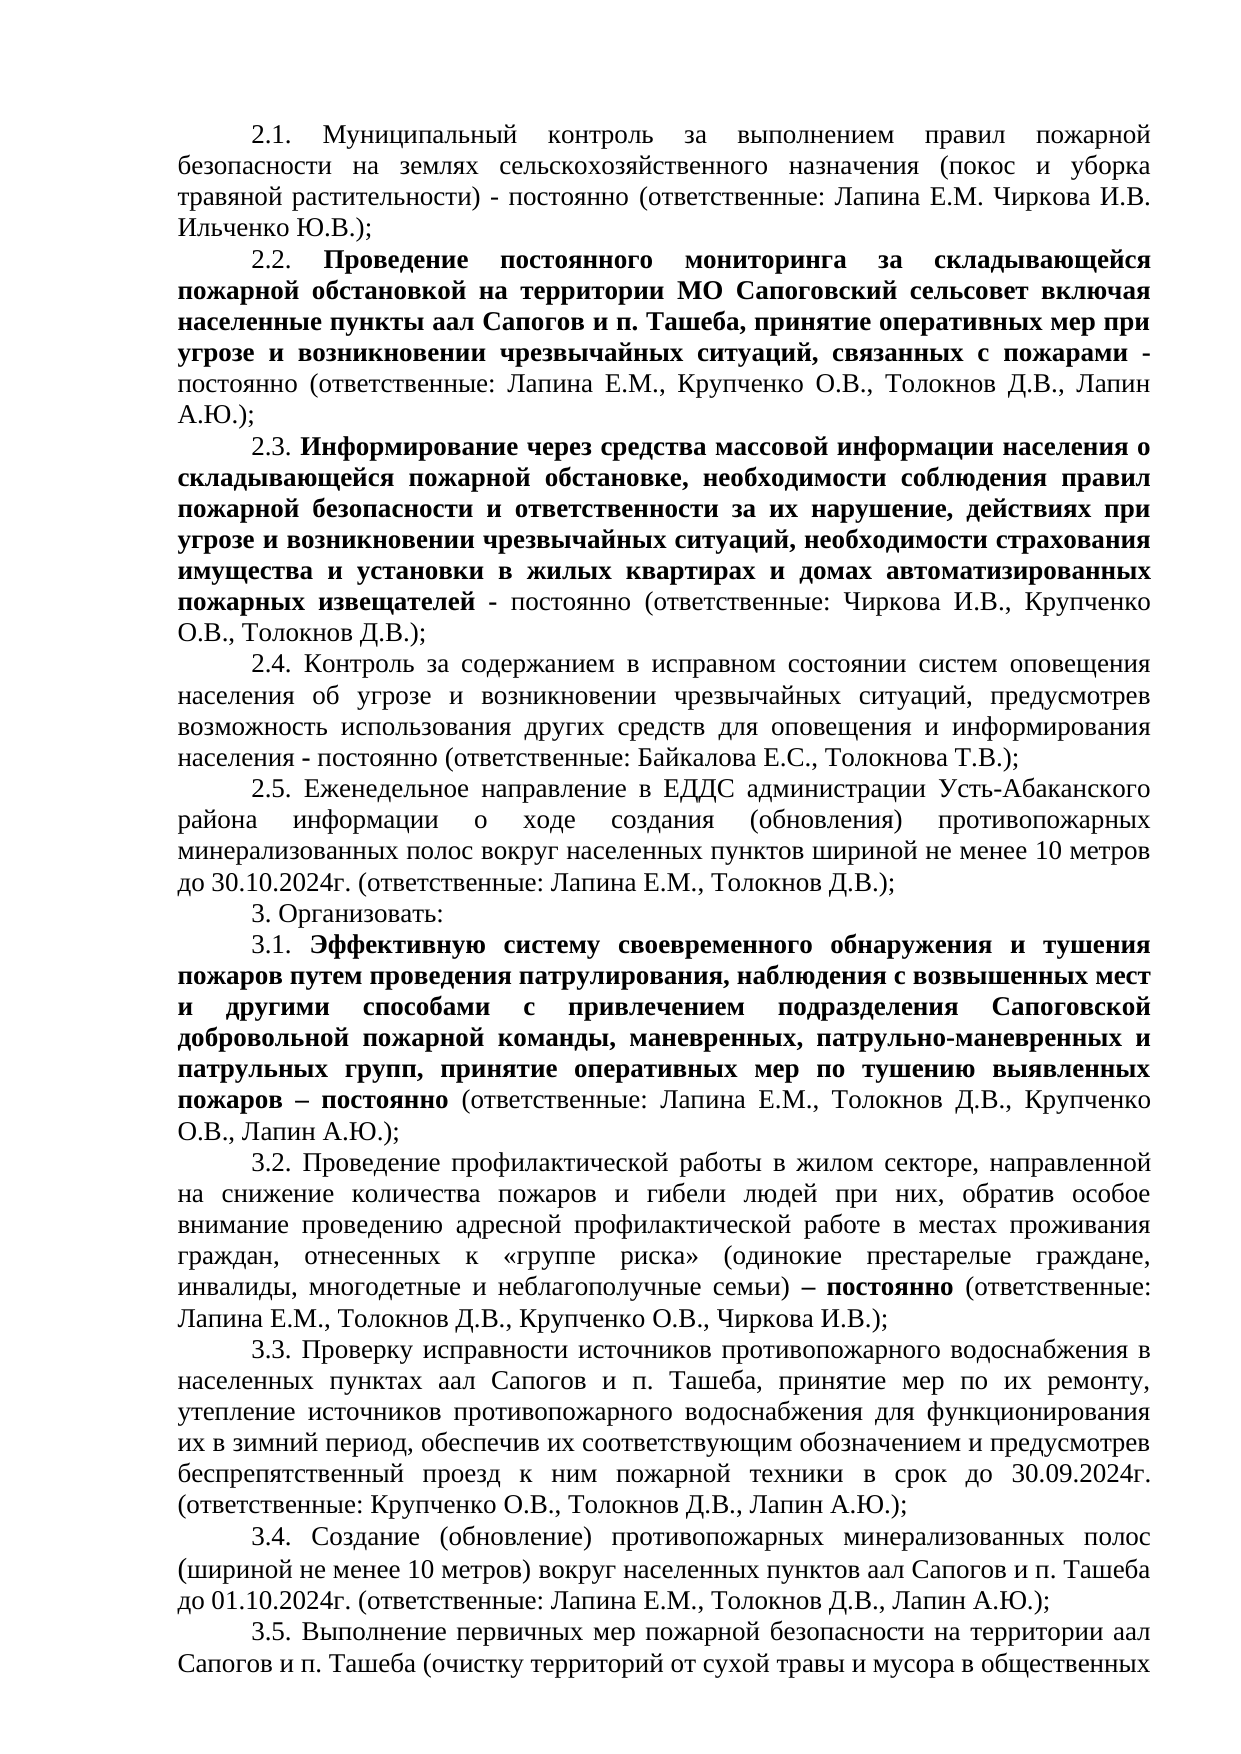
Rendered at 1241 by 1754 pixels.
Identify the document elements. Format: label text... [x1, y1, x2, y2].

text 2.5. Еженедельное направление в ЕДДС администрации Усть-Абаканского района информации о ходе создания (обновления) противопожарных минерализованных полос вокруг населенных пунктов шириной не менее 10 метров до 30.10.2024г. (ответственные: Лапина Е.М., Толокнов Д.В.); [177, 772, 1152, 897]
text 3.4. Создание (обновление) противопожарных минерализованных полос (шириной не менее 10 метров) вокруг населенных пунктов аал Сапогов и п. Ташеба до 01.10.2024г. (ответственные: Лапина Е.М., Толокнов Д.В., Лапин А.Ю.); [177, 1520, 1152, 1616]
text 2.1. Муниципальный контроль за выполнением правил пожарной безопасности на землях сельскохозяйственного назначения (покос и уборка травяной растительности) - постоянно (ответственные: Лапина Е.М. Чиркова И.В. Ильченко Ю.В.); [177, 118, 1152, 243]
text 3.1. Эффективную систему своевременного обнаружения и тушения пожаров путем проведения патрулирования, наблюдения с возвышенных мест и другими способами с привлечением подразделения Сапоговской добровольной пожарной команды, маневренных, патрульно-маневренных и патрульных групп, принятие оперативных мер по тушению выявленных пожаров – постоянно (ответственные: Лапина Е.М., Толокнов Д.В., Крупченко О.В., Лапин А.Ю.); [177, 928, 1152, 1146]
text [177, 1616, 1152, 1678]
text 2.3. Информирование через средства массовой информации населения о складывающейся пожарной обстановке, необходимости соблюдения правил пожарной безопасности и ответственности за их нарушение, действиях при угрозе и возникновении чрезвычайных ситуаций, необходимости страхования имущества и установки в жилых квартирах и домах автоматизированных пожарных извещателей - постоянно (ответственные: Чиркова И.В., Крупченко О.В., Толокнов Д.В.); [177, 429, 1152, 648]
text 3. Организовать: [177, 897, 1152, 928]
text 3.2. Проведение профилактической работы в жилом секторе, направленной на снижение количества пожаров и гибели людей при них, обратив особое внимание проведению адресной профилактической работе в местах проживания граждан, отнесенных к «группе риска» (одинокие престарелые граждане, инвалиды, многодетные и неблагополучные семьи) – постоянно (ответственные: Лапина Е.М., Толокнов Д.В., Крупченко О.В., Чиркова И.В.); [177, 1146, 1152, 1333]
text 2.2. Проведение постоянного мониторинга за складывающейся пожарной обстановкой на территории МО Сапоговский сельсовет включая населенные пункты аал Сапогов и п. Ташеба, принятие оперативных мер при угрозе и возникновении чрезвычайных ситуаций, связанных с пожарами - постоянно (ответственные: Лапина Е.М., Крупченко О.В., Толокнов Д.В., Лапин А.Ю.); [177, 243, 1152, 429]
text 3.3. Проверку исправности источников противопожарного водоснабжения в населенных пунктах аал Сапогов и п. Ташеба, принятие мер по их ремонту, утепление источников противопожарного водоснабжения для функционирования их в зимний период, обеспечив их соответствующим обозначением и предусмотрев беспрепятственный проезд к ним пожарной техники в срок до 30.09.2024г. (ответственные: Крупченко О.В., Толокнов Д.В., Лапин А.Ю.); [177, 1333, 1152, 1520]
text 2.4. Контроль за содержанием в исправном состоянии систем оповещения населения об угрозе и возникновении чрезвычайных ситуаций, предусмотрев возможность использования других средств для оповещения и информирования населения - постоянно (ответственные: Байкалова Е.С., Толокнова Т.В.); [177, 648, 1152, 772]
